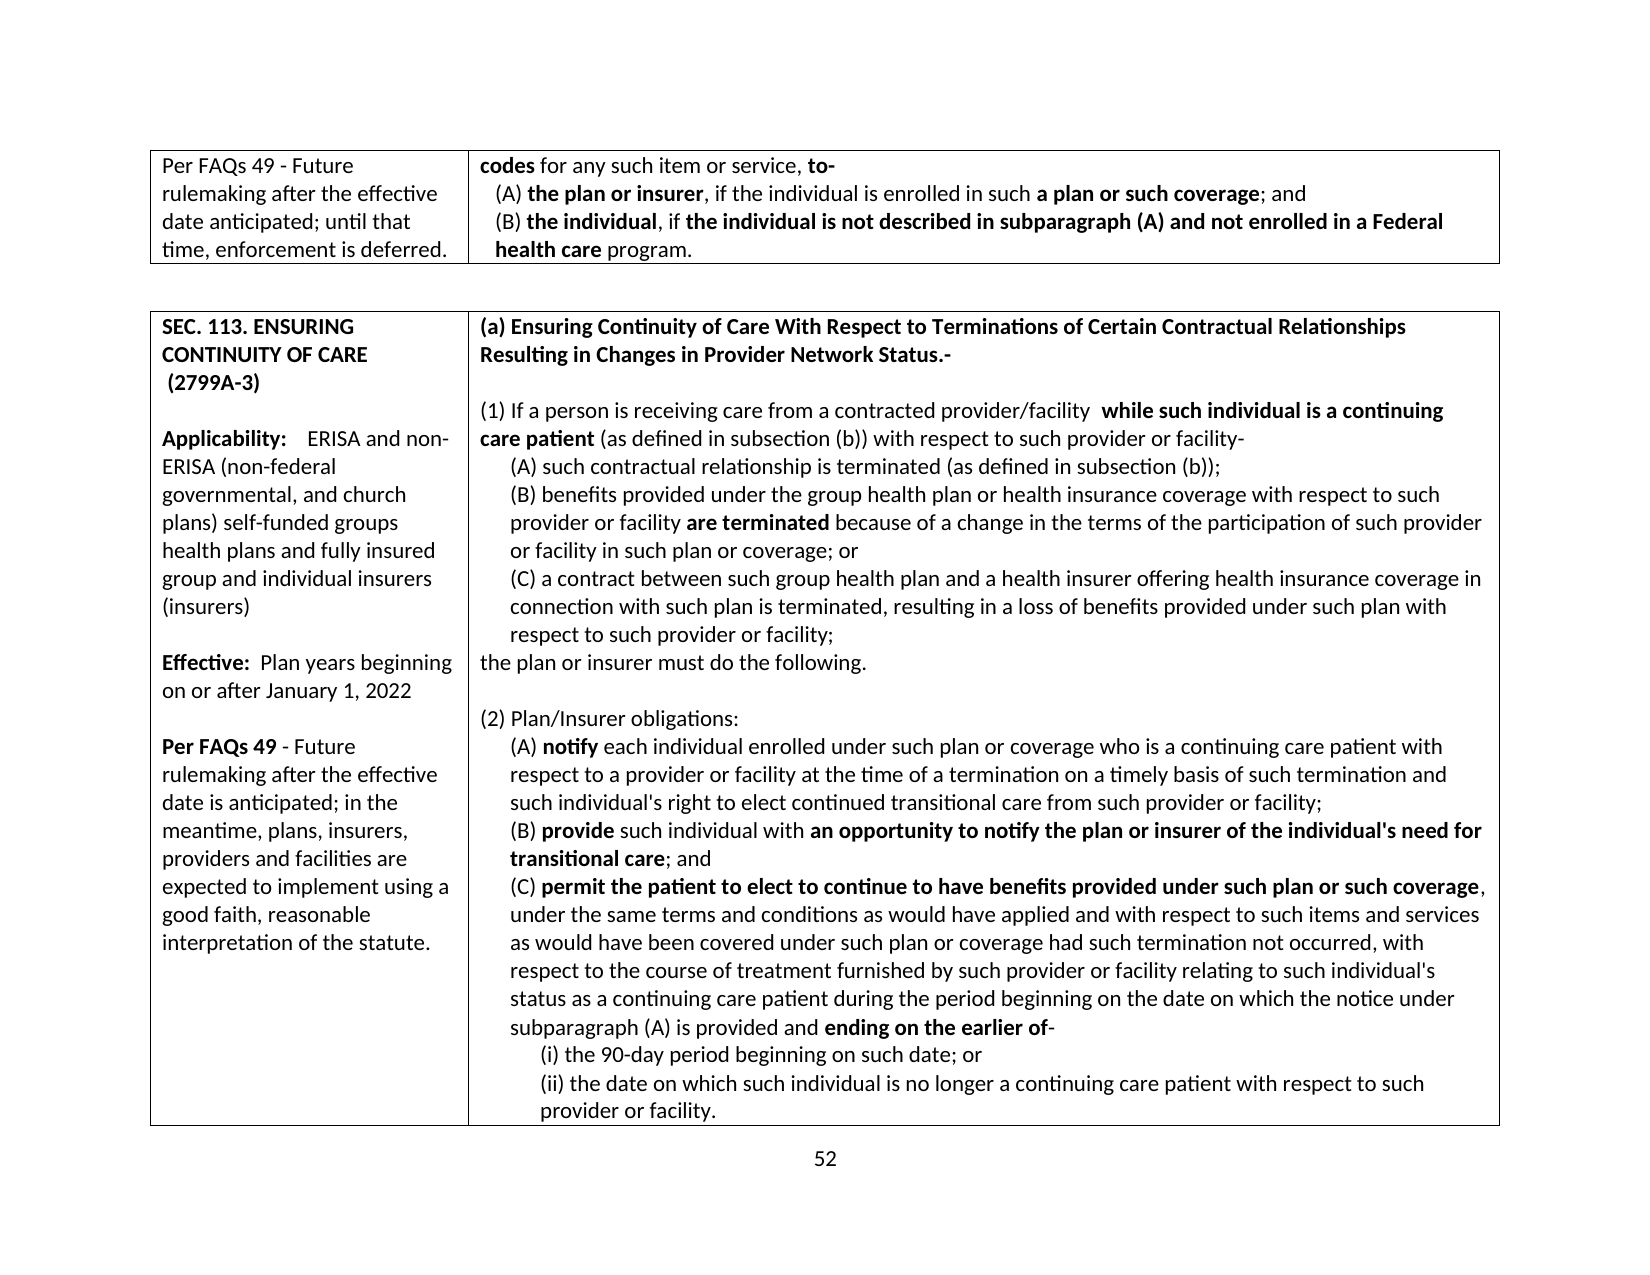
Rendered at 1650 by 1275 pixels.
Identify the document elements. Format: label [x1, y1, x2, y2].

table_header [151, 151, 468, 263]
table_header [469, 312, 1499, 1125]
table_header [469, 151, 1499, 263]
table_header [151, 312, 468, 1125]
